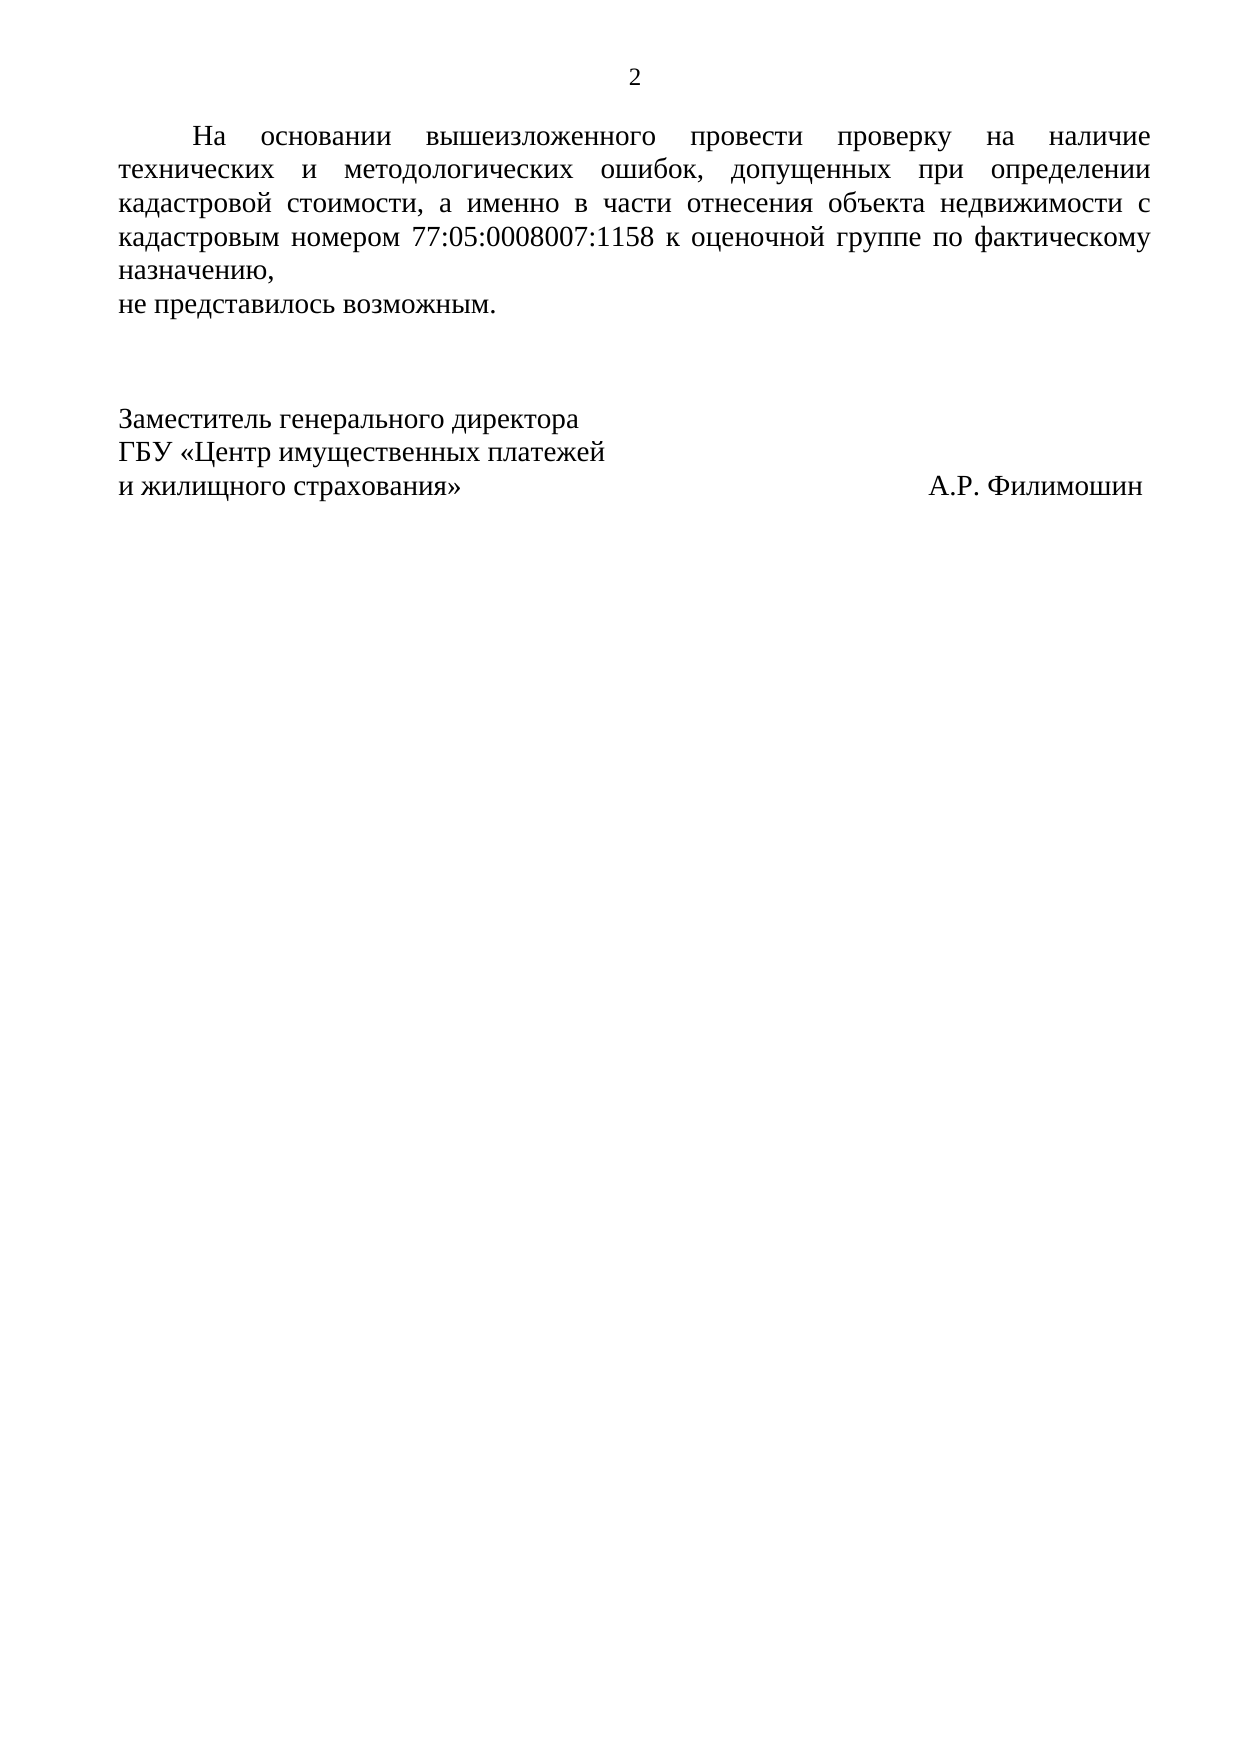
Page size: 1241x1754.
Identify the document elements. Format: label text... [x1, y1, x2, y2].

text На основании вышеизложенного провести проверку на наличие технических и методологических ошибок, допущенных при определении кадастровой стоимости, а именно в части отнесения объекта недвижимости с кадастровым номером 77:05:0008007:1158 к оценочной группе по фактическому назначению, не представилось возможным. [118, 118, 1152, 319]
text и жилищного страхования» А.Р. Филимошин [118, 468, 1152, 502]
text Заместитель генерального директора [118, 401, 1152, 434]
text ГБУ «Центр имущественных платежей [118, 434, 1152, 468]
